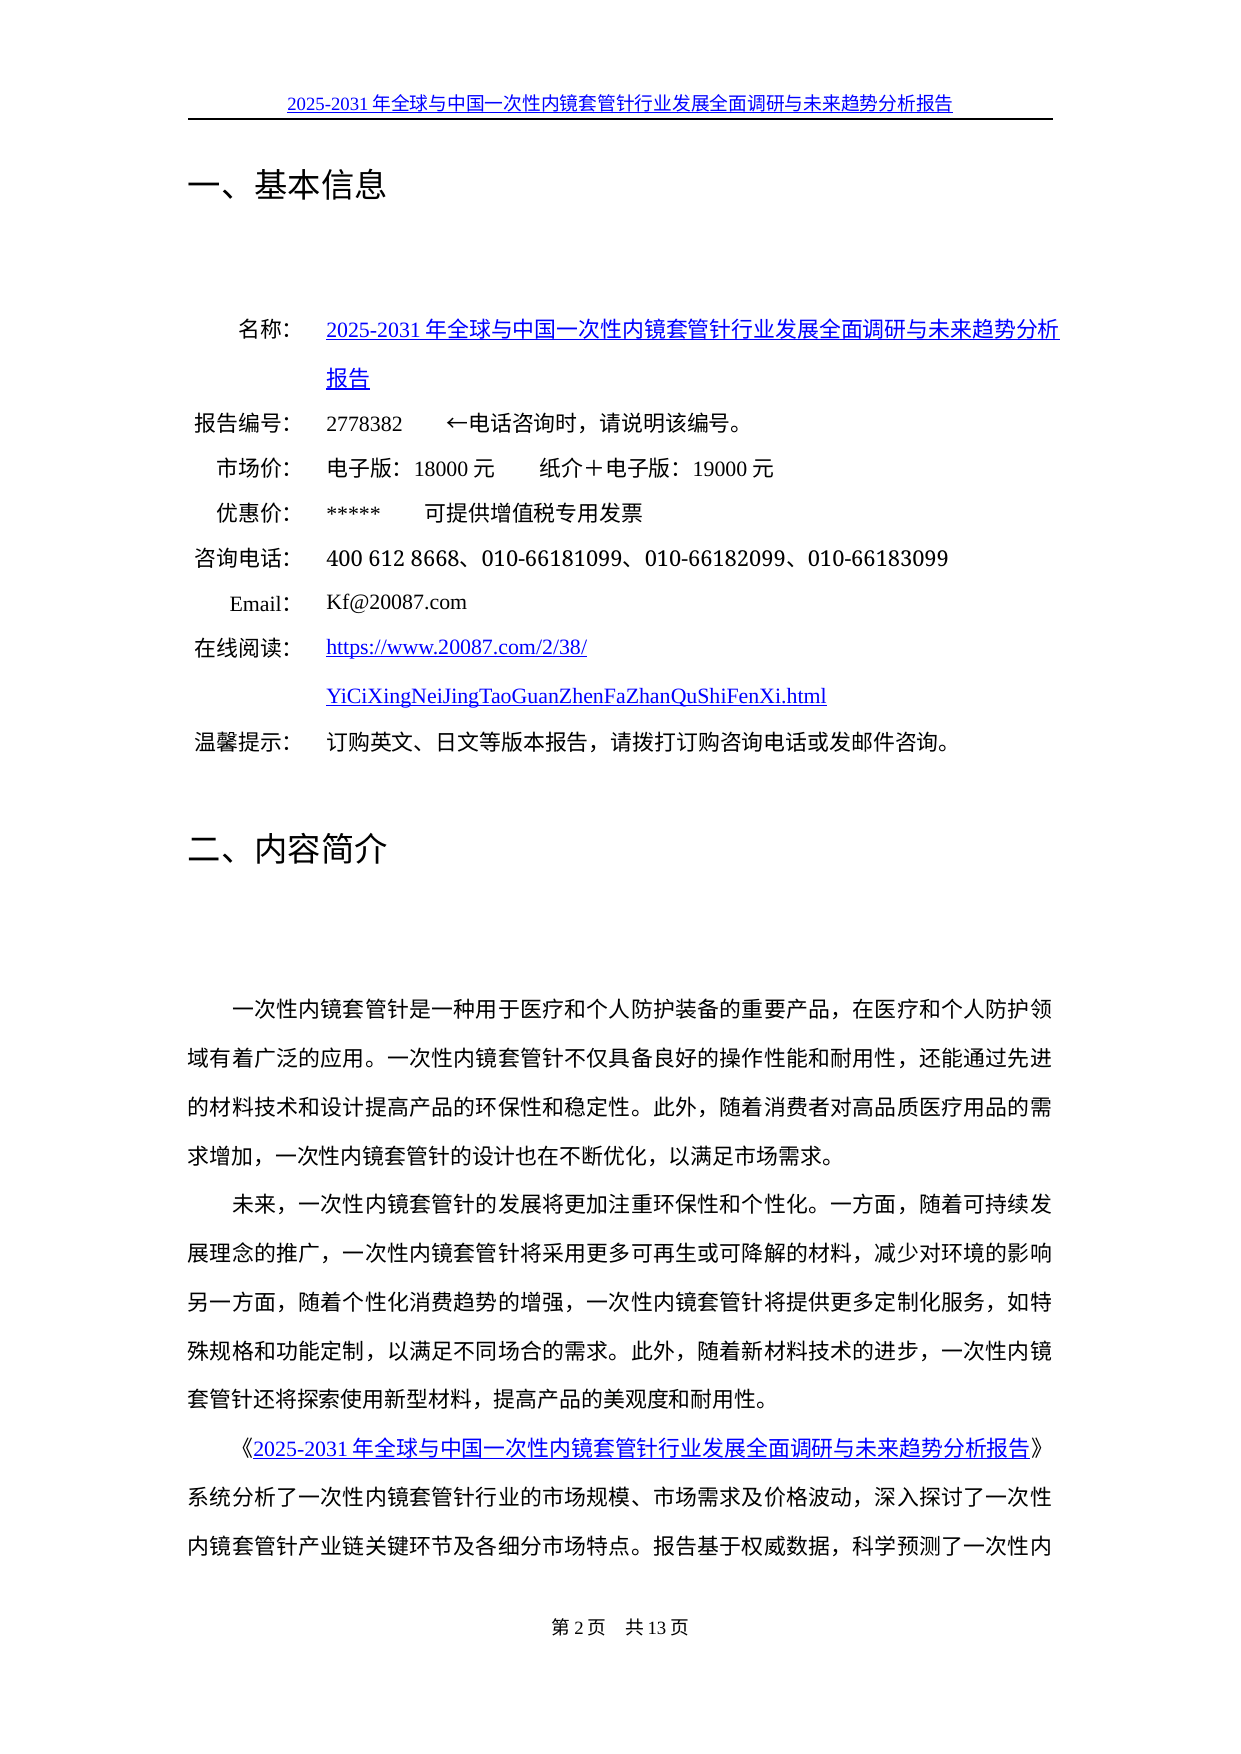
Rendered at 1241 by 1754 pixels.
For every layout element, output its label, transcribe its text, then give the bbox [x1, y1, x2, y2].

table_header 2025-2031年全球与中国一次性内镜套管针行业发展全面调研与未来趋势分析报告 [315, 312, 1073, 405]
table_cell Email： [167, 585, 315, 630]
table_cell 温馨提示： [167, 724, 315, 769]
table_cell [315, 630, 1073, 724]
table_cell ***** 可提供增值税专用发票 [315, 495, 1073, 540]
table_cell 订购英文、日文等版本报告，请拨打订购咨询电话或发邮件咨询。 [315, 724, 1073, 769]
table_header 名称： [167, 312, 315, 405]
title 一、基本信息 [187, 150, 1053, 215]
table_cell Kf@20087.com [315, 585, 1073, 630]
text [187, 992, 1053, 1561]
table_cell 400 612 8668、010-66181099、010-66182099、010-66183099 [315, 540, 1073, 585]
table_cell 咨询电话： [167, 540, 315, 585]
table_cell 报告编号： [167, 405, 315, 450]
table_cell 市场价： [167, 450, 315, 495]
table_cell 优惠价： [167, 495, 315, 540]
table_cell 在线阅读： [167, 630, 315, 724]
table_cell 2778382 ←电话咨询时，请说明该编号。 [315, 405, 1073, 450]
title 二、内容简介 [187, 814, 1053, 879]
table_cell 电子版：18000 元 纸介＋电子版：19000 元 [315, 450, 1073, 495]
